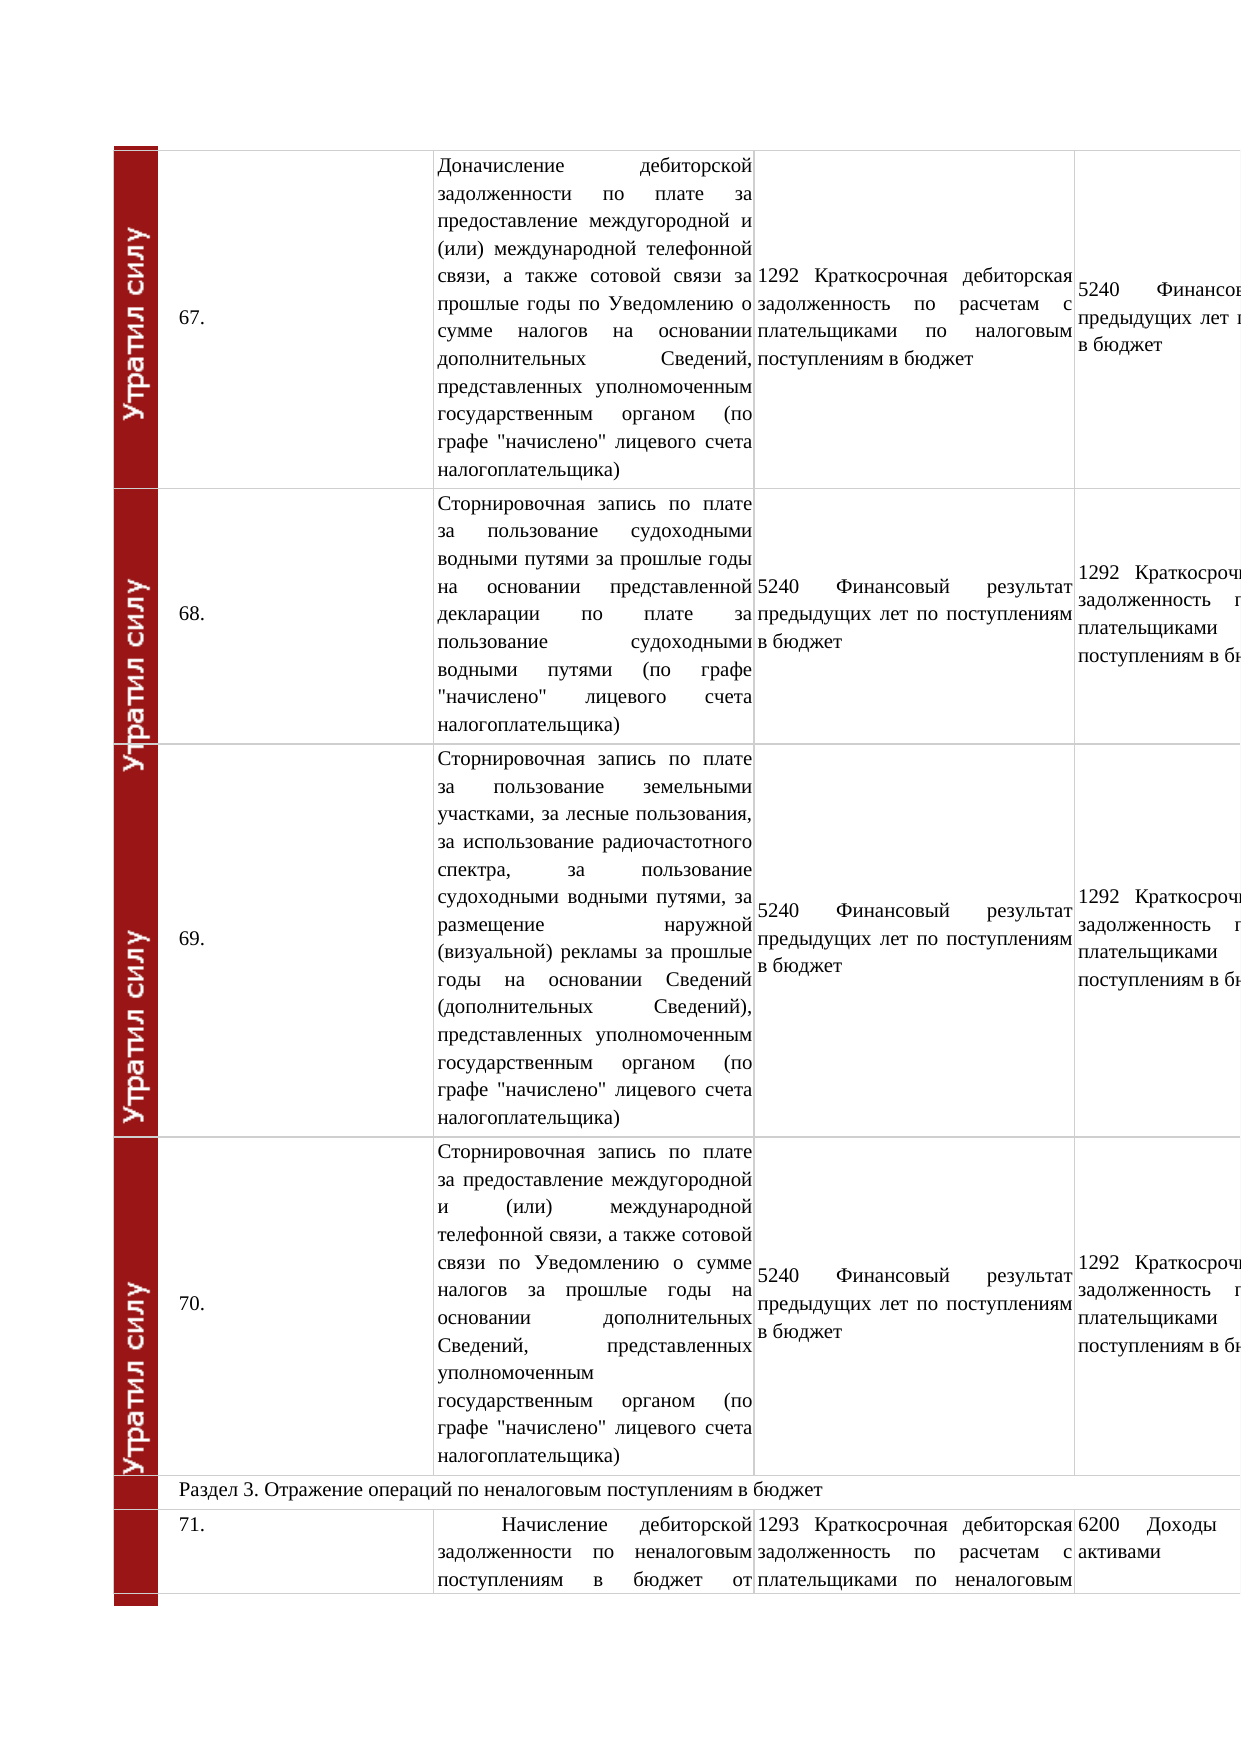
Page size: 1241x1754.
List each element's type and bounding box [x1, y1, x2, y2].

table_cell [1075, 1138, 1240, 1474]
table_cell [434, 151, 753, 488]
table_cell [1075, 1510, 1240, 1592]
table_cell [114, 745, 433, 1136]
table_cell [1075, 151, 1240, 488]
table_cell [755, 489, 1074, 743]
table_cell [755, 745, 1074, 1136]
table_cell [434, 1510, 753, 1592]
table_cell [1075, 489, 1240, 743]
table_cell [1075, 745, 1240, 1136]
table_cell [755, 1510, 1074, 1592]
picture [114, 146, 158, 150]
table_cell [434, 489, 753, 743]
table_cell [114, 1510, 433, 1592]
picture [114, 1594, 158, 1606]
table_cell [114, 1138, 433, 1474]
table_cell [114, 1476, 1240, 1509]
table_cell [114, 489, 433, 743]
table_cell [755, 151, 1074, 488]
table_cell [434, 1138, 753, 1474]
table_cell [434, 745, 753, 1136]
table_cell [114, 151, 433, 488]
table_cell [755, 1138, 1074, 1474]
